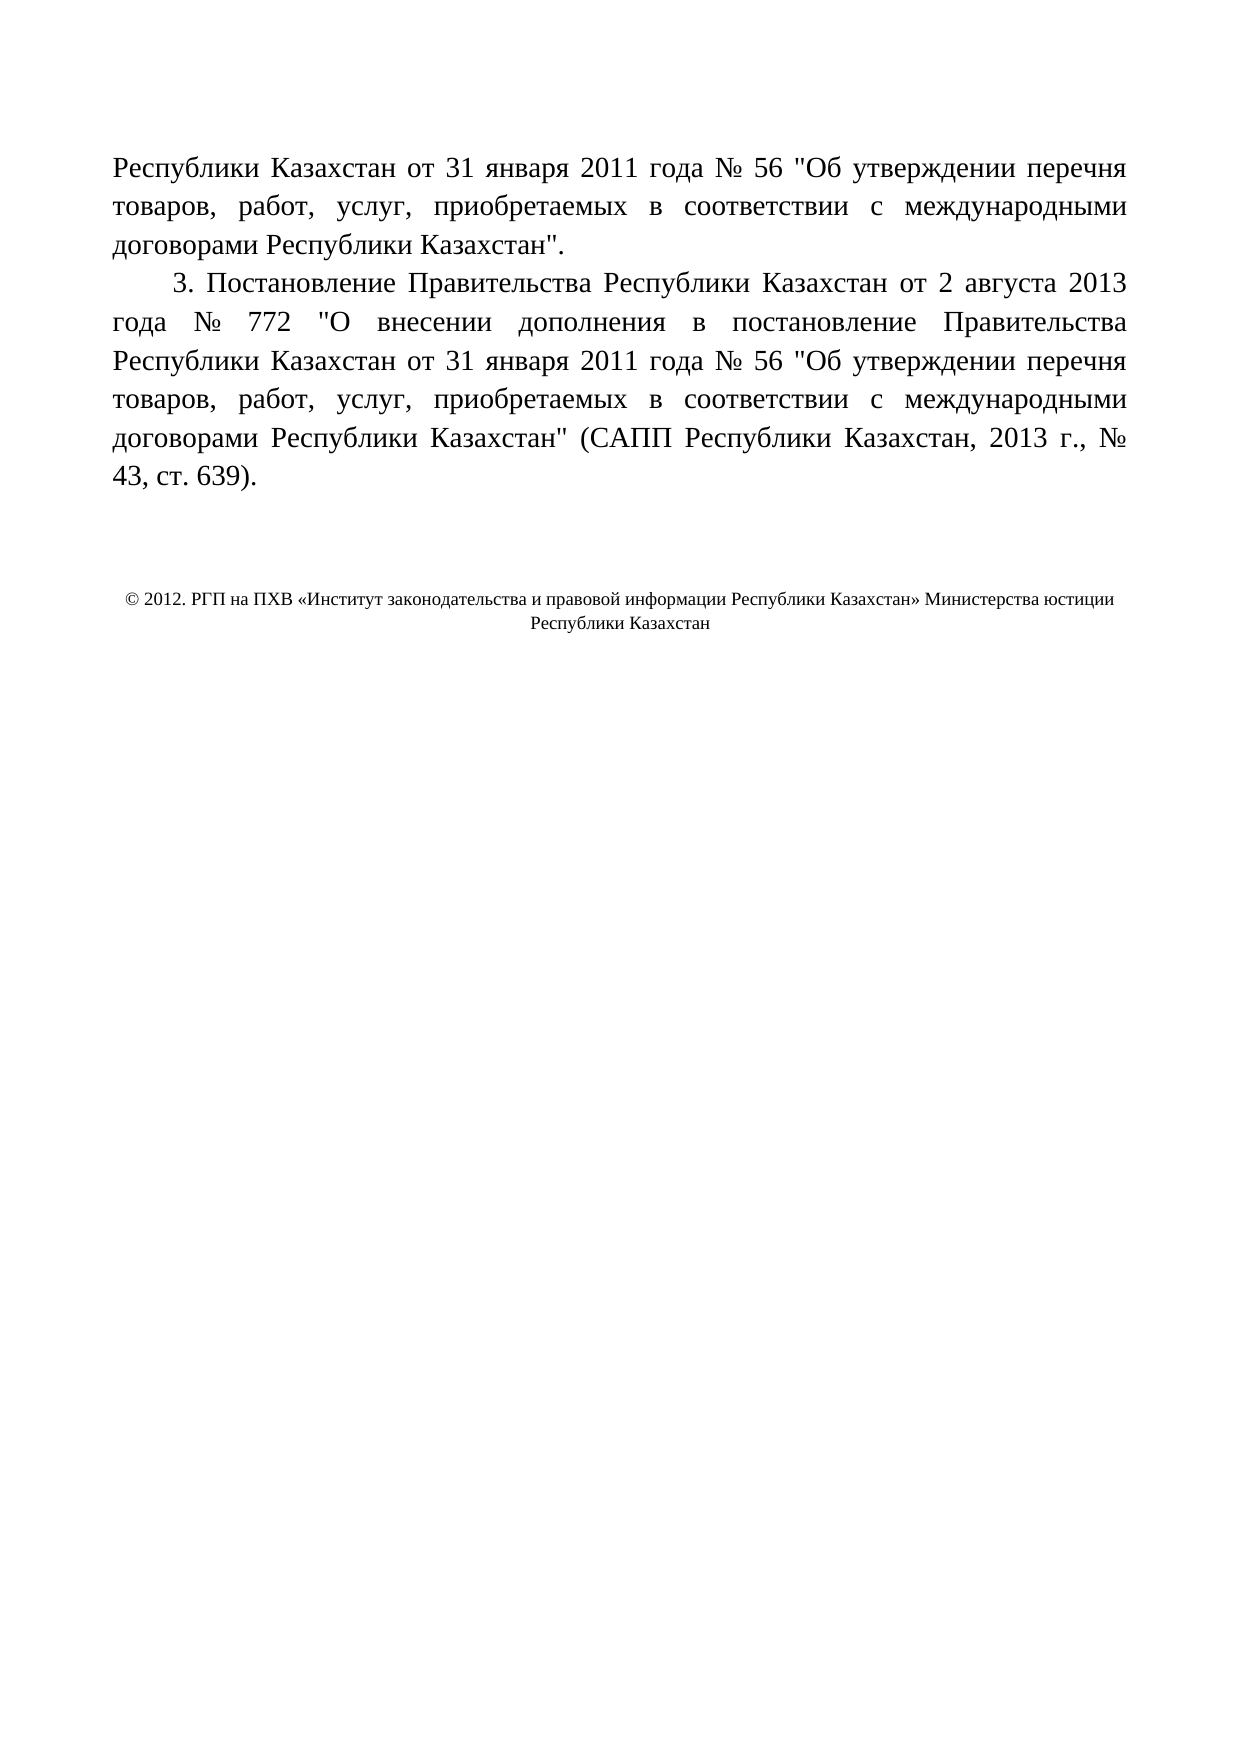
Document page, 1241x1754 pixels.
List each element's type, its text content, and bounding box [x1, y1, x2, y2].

text © 2012. РГП на ПХВ «Институт законодательства и правовой информации Республики Казахстан» Министерства юстиции Республики Казахстан [112, 587, 1128, 634]
text 3. Постановление Правительства Республики Казахстан от 2 августа 2013 года № 772 "О внесении дополнения в постановление Правительства Республики Казахстан от 31 января 2011 года № 56 "Об утверждении перечня товаров, работ, услуг, приобретаемых в соответствии с международными договорами Республики Казахстан" (САПП Республики Казахстан, 2013 г., № 43, ст. 639). [112, 266, 1128, 492]
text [112, 150, 1128, 261]
